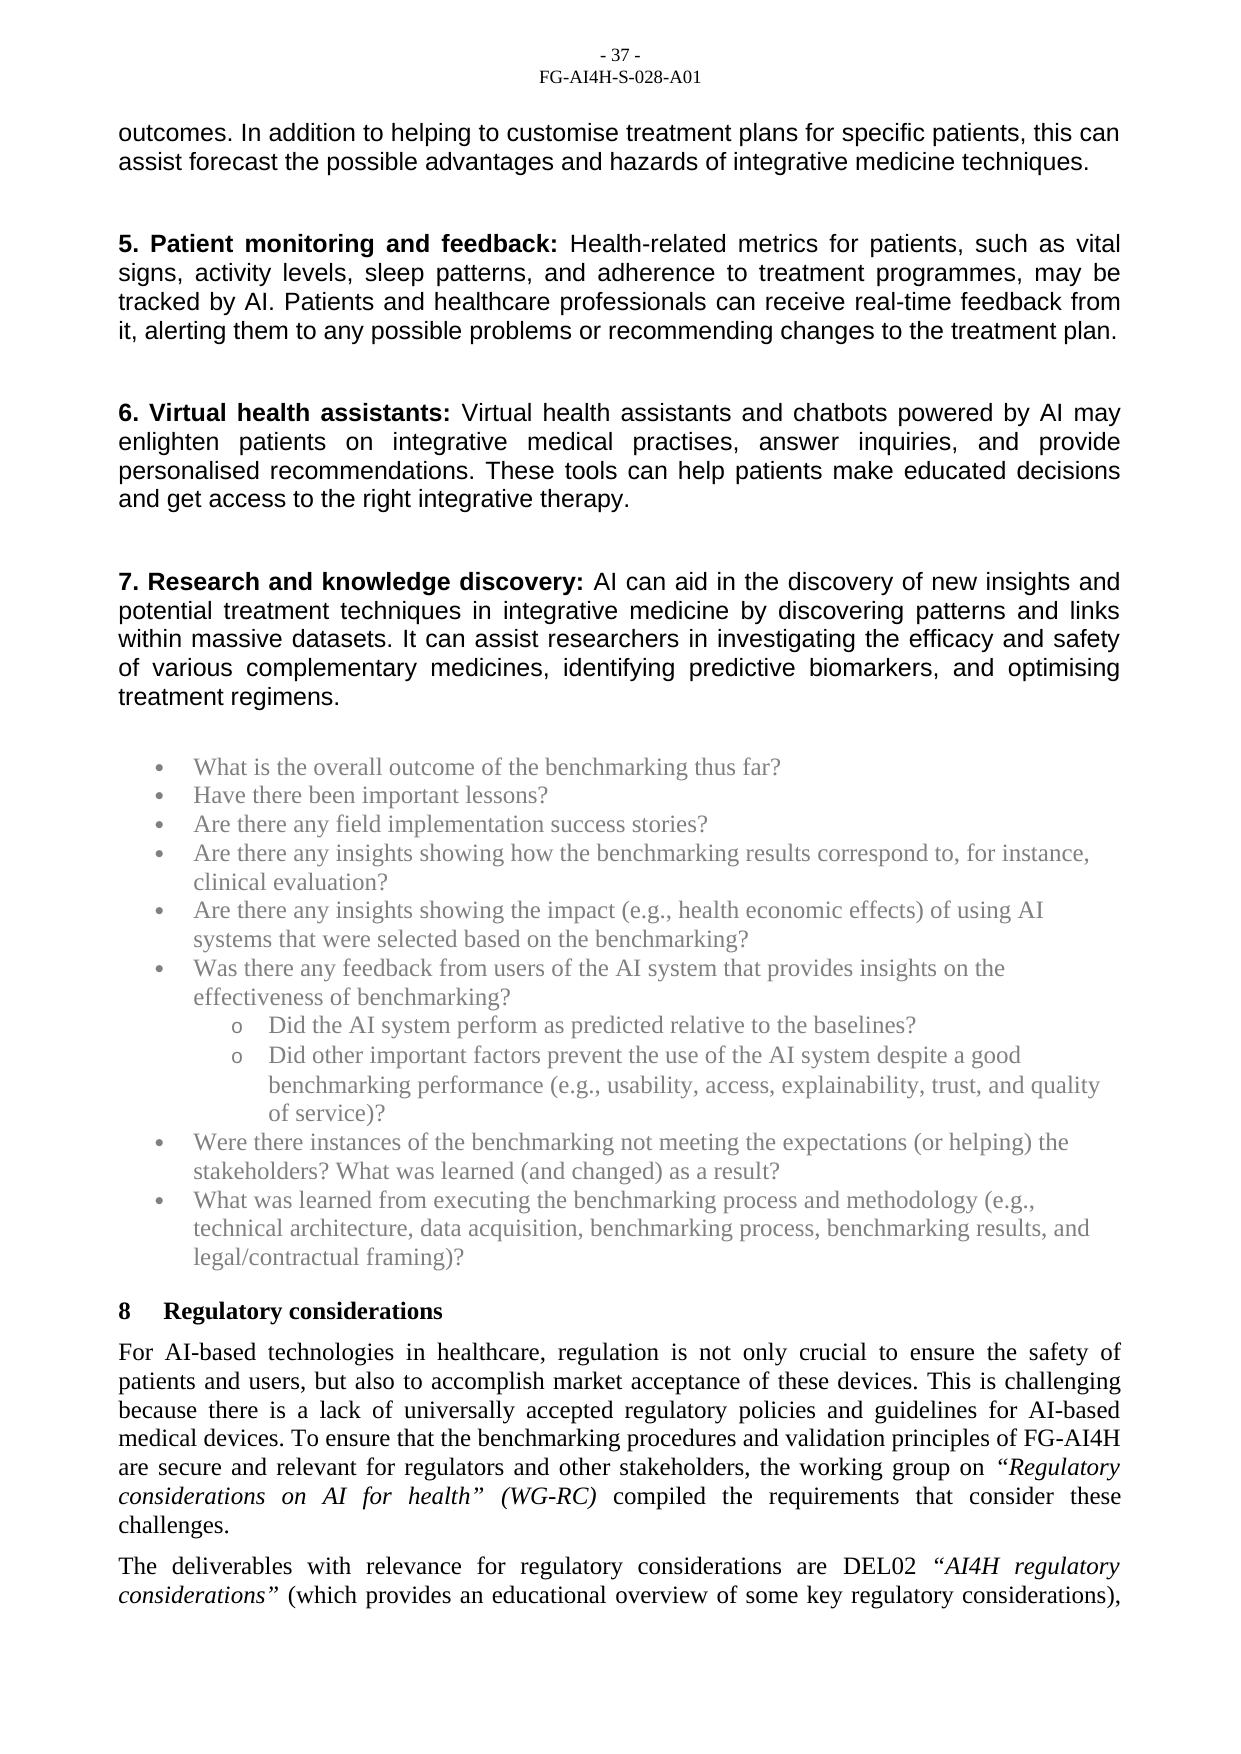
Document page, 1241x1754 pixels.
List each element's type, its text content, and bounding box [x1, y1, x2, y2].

list Are there any insights showing how the benchmarking results correspond to, for instance, clinical evaluation? [156, 838, 1122, 896]
list Did other important factors prevent the use of the AI system despite a good benchmarking performance (e.g., usability, access, explainability, trust, and quality of service)? [231, 1040, 1122, 1127]
list Are there any field implementation success stories? [156, 809, 1122, 838]
text For AI-based technologies in healthcare, regulation is not only crucial to ensure the safety of patients and users, but also to accomplish market acceptance of these devices. This is challenging because there is a lack of universally accepted regulatory policies and guidelines for AI-based medical devices. To ensure that the benchmarking procedures and validation principles of FG-AI4H are secure and relevant for regulators and other stakeholders, the working group on “Regulatory considerations on AI for health” (WG-RC) compiled the requirements that consider these challenges. [118, 1337, 1122, 1538]
text 7. Research and knowledge discovery: AI can aid in the discovery of new insights and potential treatment techniques in integrative medicine by discovering patterns and links within massive datasets. It can assist researchers in investigating the efficacy and safety of various complementary medicines, identifying predictive biomarkers, and optimising treatment regimens. [118, 567, 1122, 711]
list What was learned from executing the benchmarking process and methodology (e.g., technical architecture, data acquisition, benchmarking process, benchmarking results, and legal/contractual framing)? [156, 1185, 1122, 1271]
text 5. Patient monitoring and feedback: Health-related metrics for patients, such as vital signs, activity levels, sleep patterns, and adherence to treatment programmes, may be tracked by AI. Patients and healthcare professionals can receive real-time feedback from it, alerting them to any possible problems or recommending changes to the treatment plan. [118, 229, 1122, 344]
list Was there any feedback from users of the AI system that provides insights on the effectiveness of benchmarking? [156, 953, 1122, 1011]
subtitle Regulatory considerations [118, 1296, 1122, 1325]
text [118, 1551, 1122, 1608]
list Are there any insights showing the impact (e.g., health economic effects) of using AI systems that were selected based on the benchmarking? [156, 896, 1122, 953]
list Were there instances of the benchmarking not meeting the expectations (or helping) the stakeholders? What was learned (and changed) as a result? [156, 1127, 1122, 1185]
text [118, 118, 1122, 176]
list Did the AI system perform as predicted relative to the baselines? [231, 1011, 1122, 1040]
list Have there been important lessons? [156, 781, 1122, 809]
text 6. Virtual health assistants: Virtual health assistants and chatbots powered by AI may enlighten patients on integrative medical practises, answer inquiries, and provide personalised recommendations. These tools can help patients make educated decisions and get access to the right integrative therapy. [118, 398, 1122, 513]
list What is the overall outcome of the benchmarking thus far? [156, 752, 1122, 781]
